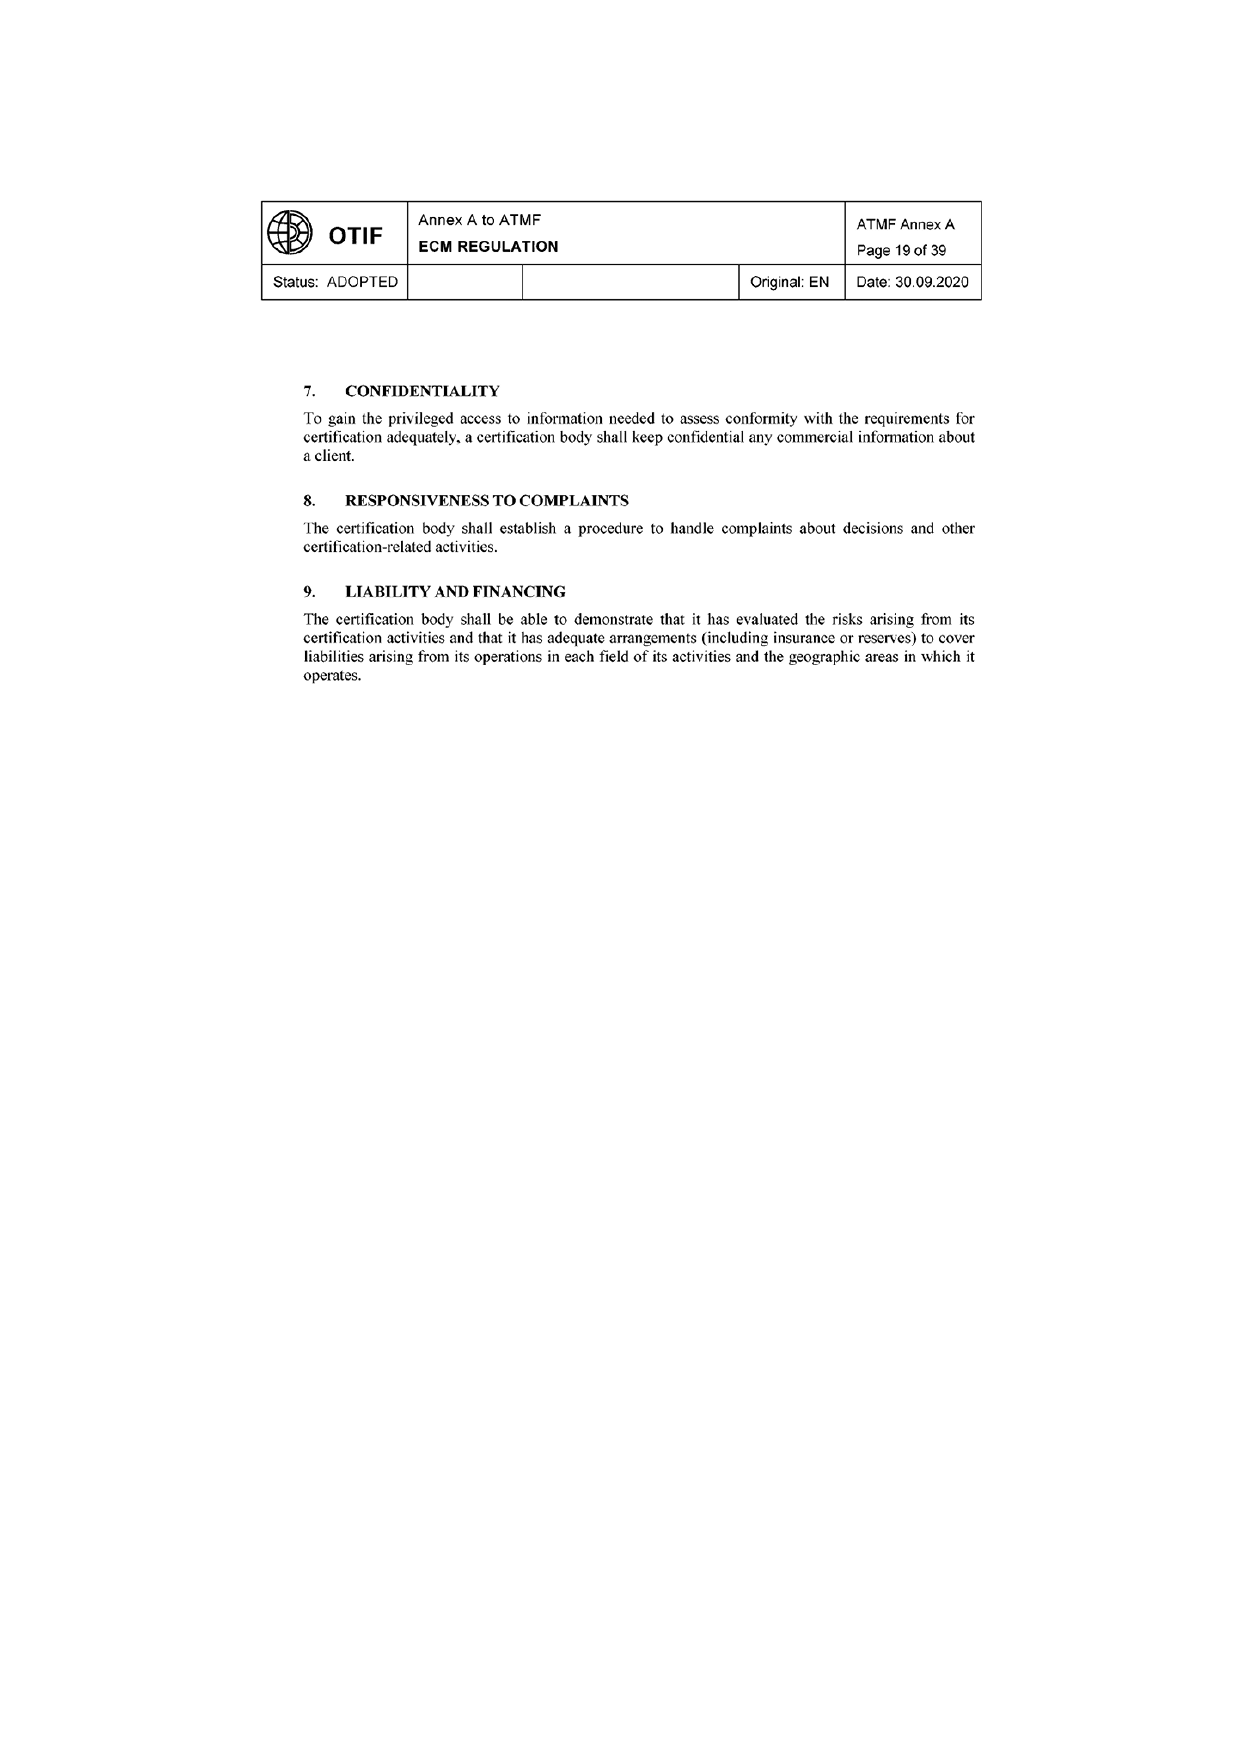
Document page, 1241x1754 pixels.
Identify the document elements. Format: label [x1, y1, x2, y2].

picture [150, 150, 1091, 1388]
